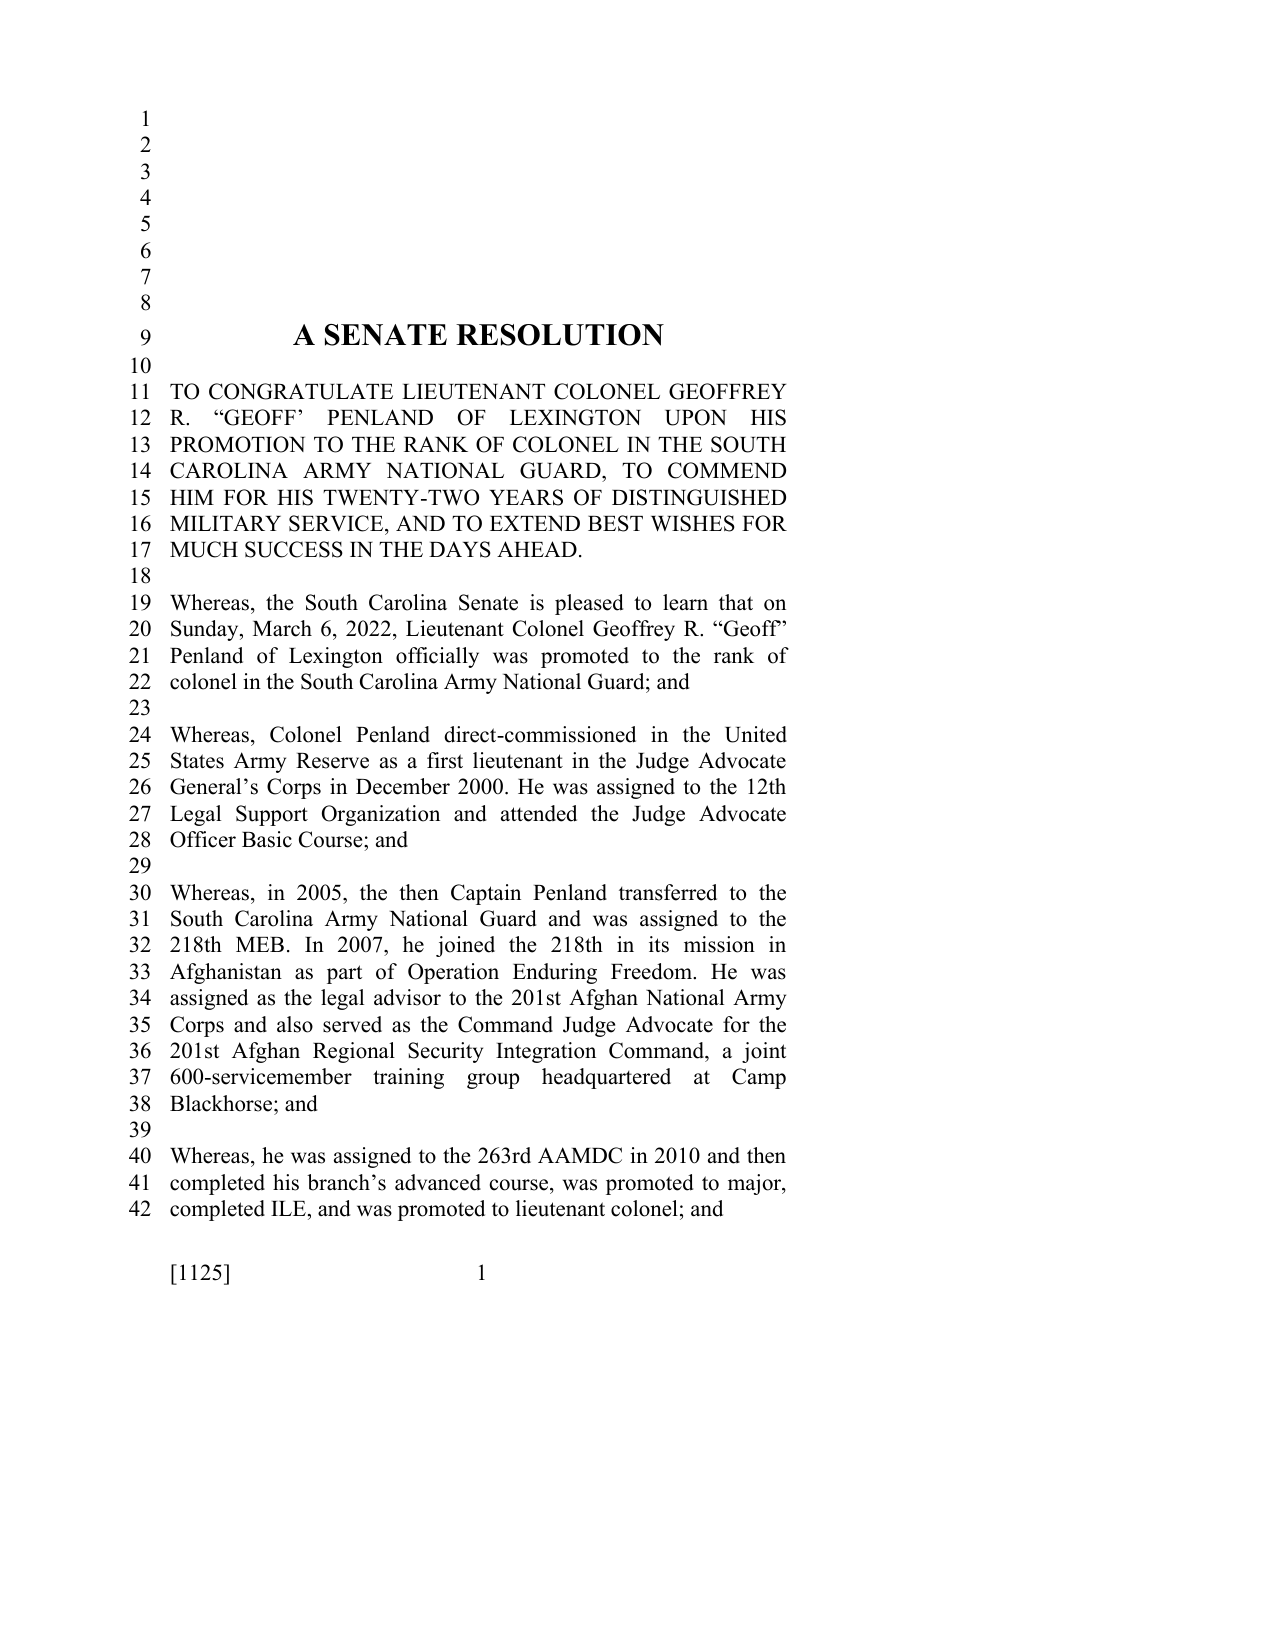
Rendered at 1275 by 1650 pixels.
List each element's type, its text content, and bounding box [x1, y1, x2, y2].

text Whereas, Colonel Penland direct-commissioned in the United States Army Reserve as a first lieutenant in the Judge Advocate General’s Corps in December 2000. He was assigned to the 12th Legal Support Organization and attended the Judge Advocate Officer Basic Course; and [169, 721, 787, 852]
text Whereas, he was assigned to the 263rd AAMDC in 2010 and then completed his branch’s advanced course, was promoted to major, completed ILE, and was promoted to lieutenant colonel; and [169, 1142, 787, 1221]
text Whereas, in 2005, the then Captain Penland transferred to the South Carolina Army National Guard and was assigned to the 218th MEB. In 2007, he joined the 218th in its mission in Afghanistan as part of Operation Enduring Freedom. He was assigned as the legal advisor to the 201st Afghan National Army Corps and also served as the Command Judge Advocate for the 201st Afghan Regional Security Integration Command, a joint 600-servicemember training group headquartered at Camp Blackhorse; and [169, 879, 787, 1116]
text TO CONGRATULATE LIEUTENANT COLONEL GEOFFREY R. “GEOFF’ PENLAND OF LEXINGTON UPON HIS PROMOTION TO THE RANK OF COLONEL IN THE SOUTH CAROLINA ARMY NATIONAL GUARD, TO COMMEND HIM FOR HIS TWENTY-TWO YEARS OF DISTINGUISHED MILITARY SERVICE, AND TO EXTEND BEST WISHES FOR MUCH SUCCESS IN THE DAYS AHEAD. [169, 378, 787, 563]
text Whereas, the South Carolina Senate is pleased to learn that on Sunday, March 6, 2022, Lieutenant Colonel Geoffrey R. “Geoff” Penland of Lexington officially was promoted to the rank of colonel in the South Carolina Army National Guard; and [169, 589, 787, 694]
text A SENATE RESOLUTION [169, 316, 787, 352]
